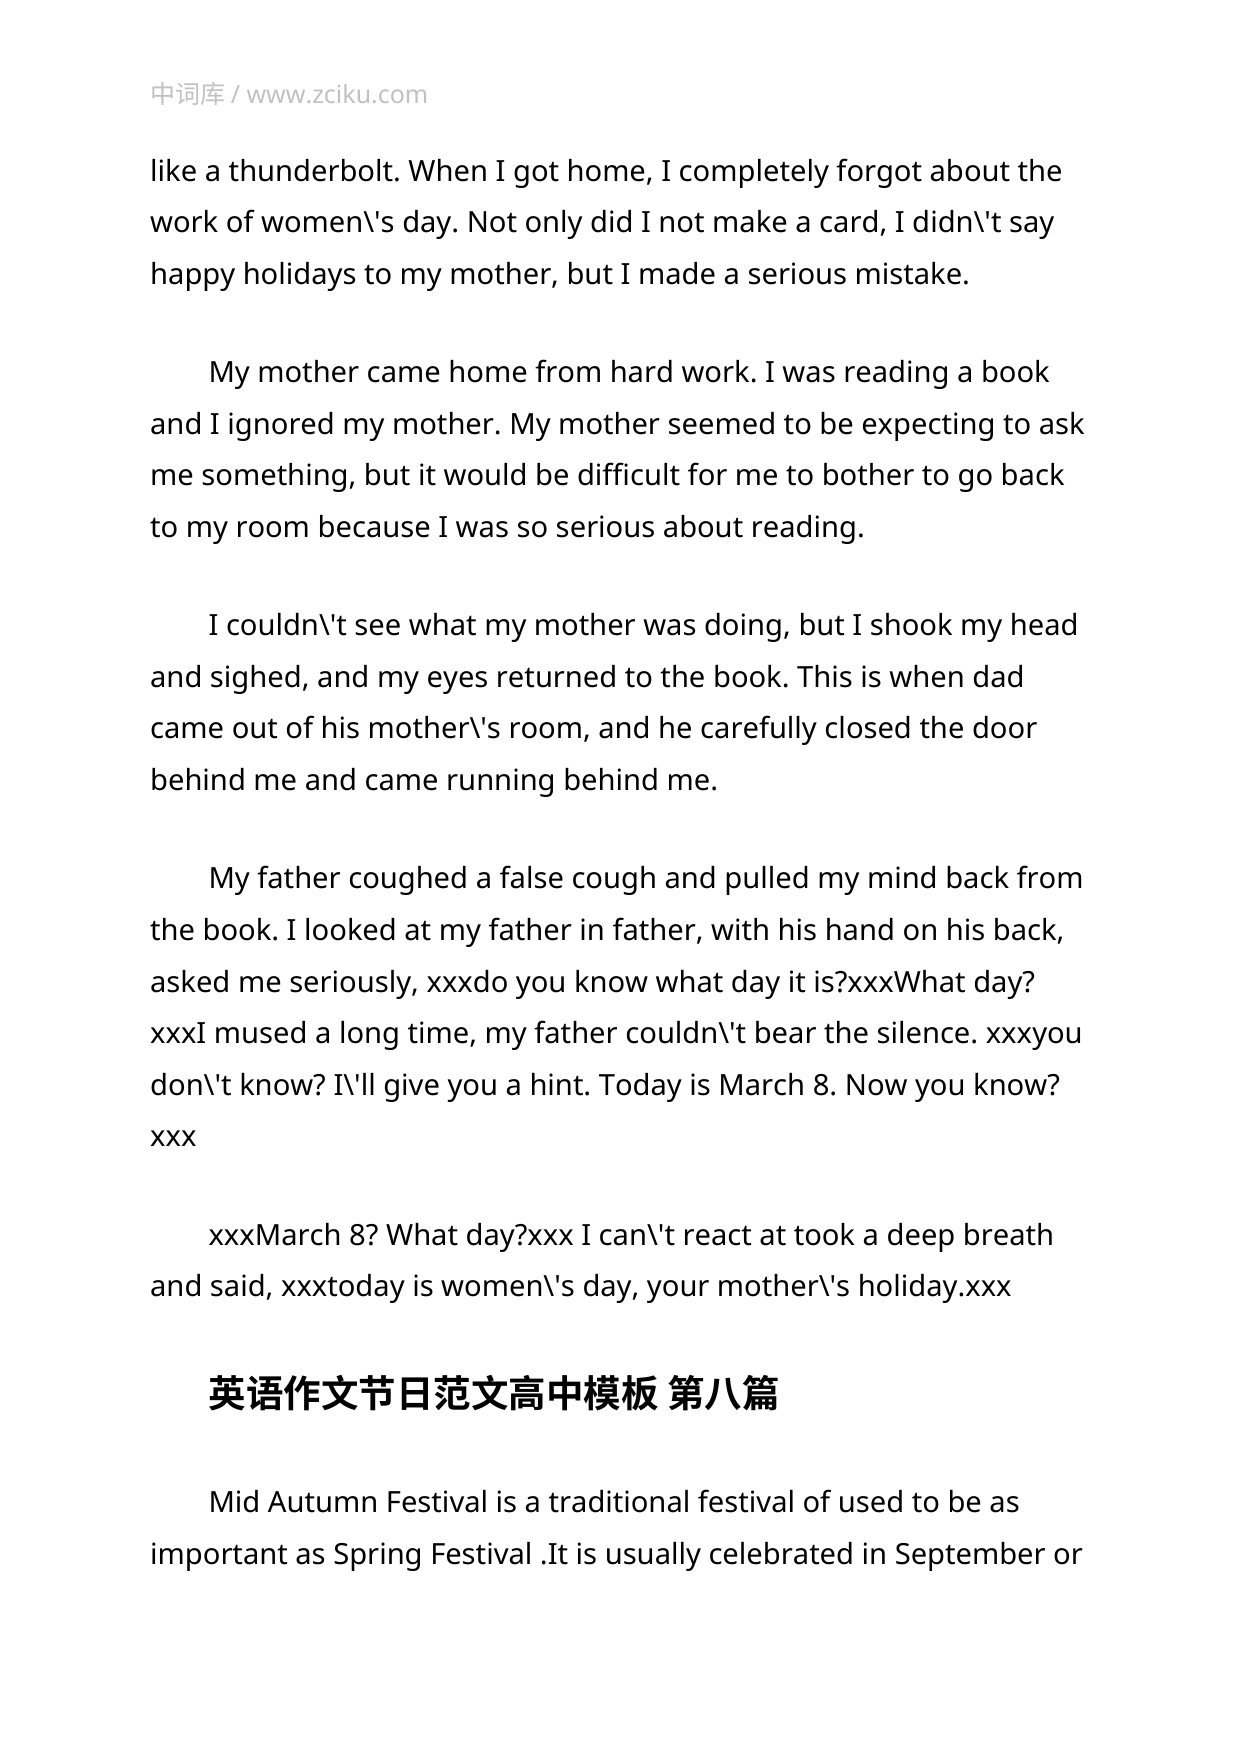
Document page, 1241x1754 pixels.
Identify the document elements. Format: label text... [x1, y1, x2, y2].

text My mother came home from hard work. I was reading a book and I ignored my mother. My mother seemed to be expecting to ask me something, but it would be difficult for me to bother to go back to my room because I was so serious about reading. [150, 352, 1090, 546]
text xxxMarch 8? What day?xxx I can\'t react at took a deep breath and said, xxxtoday is women\'s day, your mother\'s holiday.xxx [150, 1214, 1090, 1305]
text 英语作文节日范文高中模板 第八篇 [150, 1364, 1090, 1418]
text My father coughed a false cough and pulled my mind back from the book. I looked at my father in father, with his hand on his back, asked me seriously, xxxdo you know what day it is?xxxWhat day? xxxI mused a long time, my father couldn\'t bear the silence. xxxyou don\'t know? I\'ll give you a hint. Today is March 8. Now you know?xxx [150, 858, 1090, 1155]
text I couldn\'t see what my mother was doing, but I shook my head and sighed, and my eyes returned to the book. This is when dad came out of his mother\'s room, and he carefully closed the door behind me and came running behind me. [150, 605, 1090, 799]
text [150, 1481, 1090, 1573]
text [150, 150, 1090, 293]
